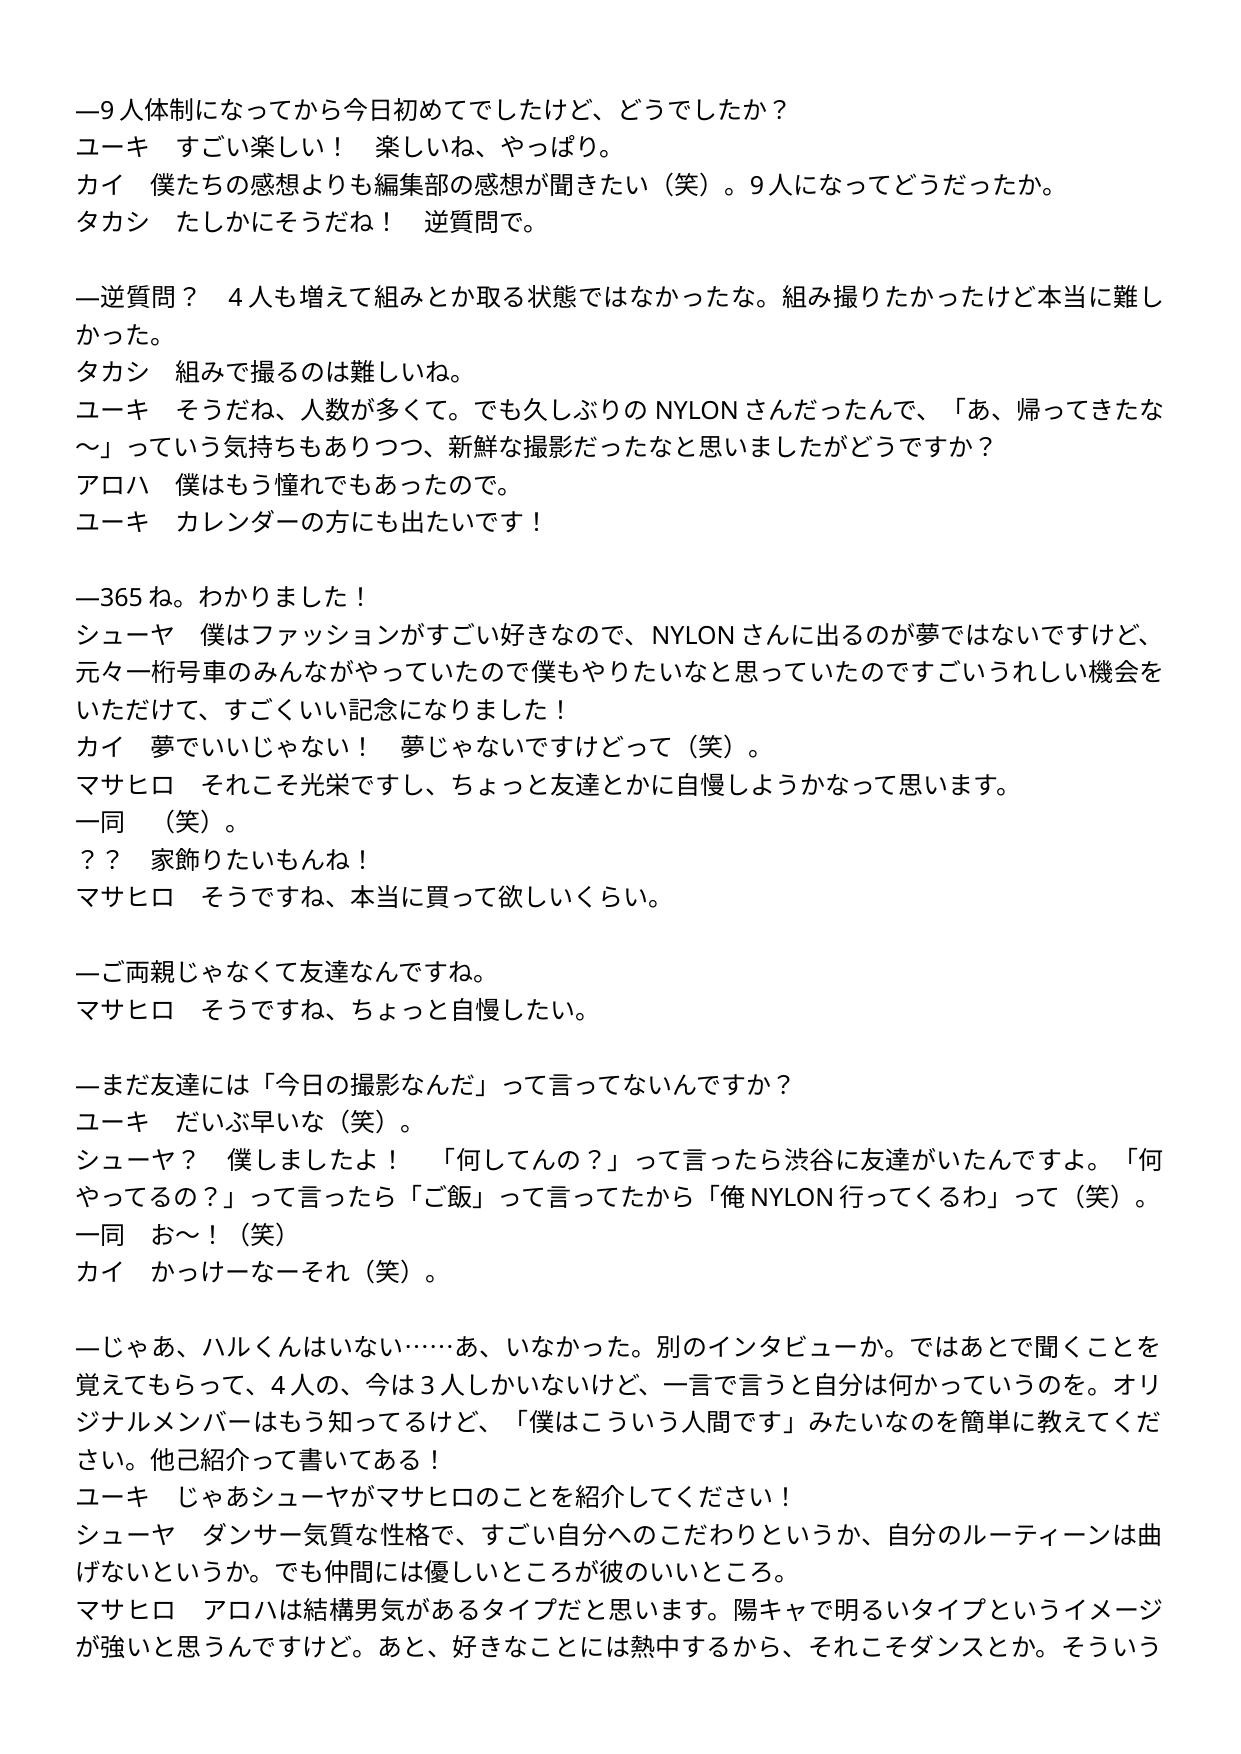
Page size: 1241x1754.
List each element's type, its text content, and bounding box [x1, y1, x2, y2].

text 一同 （笑）。 [75, 802, 1165, 839]
text タカシ たしかにそうだね！ 逆質問で。 [75, 202, 1165, 239]
text ―ご両親じゃなくて友達なんですね。 [75, 952, 1165, 989]
text マサヒロ それこそ光栄ですし、ちょっと友達とかに自慢しようかなって思います。 [75, 764, 1165, 802]
text タカシ 組みで撮るのは難しいね。 [75, 352, 1165, 389]
text ―逆質問？ 4人も増えて組みとか取る状態ではなかったな。組み撮りたかったけど本当に難しかった。 [75, 277, 1165, 352]
text カイ かっけーなーそれ（笑）。 [75, 1252, 1165, 1289]
text ユーキ そうだね、人数が多くて。でも久しぶりのNYLONさんだったんで、「あ、帰ってきたな〜」っていう気持ちもありつつ、新鮮な撮影だったなと思いましたがどうですか？ [75, 389, 1165, 464]
text ―365ね。わかりました！ [75, 577, 1165, 614]
text ユーキ だいぶ早いな（笑）。 [75, 1102, 1165, 1139]
text カイ 僕たちの感想よりも編集部の感想が聞きたい（笑）。9人になってどうだったか。 [75, 164, 1165, 202]
text マサヒロ そうですね、ちょっと自慢したい。 [75, 989, 1165, 1027]
text ユーキ カレンダーの方にも出たいです！ [75, 502, 1165, 539]
text シューヤ 僕はファッションがすごい好きなので、NYLONさんに出るのが夢ではないですけど、元々一桁号車のみんながやっていたので僕もやりたいなと思っていたのですごいうれしい機会をいただけて、すごくいい記念になりました！ [75, 614, 1165, 727]
text マサヒロ そうですね、本当に買って欲しいくらい。 [75, 877, 1165, 914]
text ？？ 家飾りたいもんね！ [75, 839, 1165, 877]
text カイ 夢でいいじゃない！ 夢じゃないですけどって（笑）。 [75, 727, 1165, 764]
text ―まだ友達には「今日の撮影なんだ」って言ってないんですか？ [75, 1064, 1165, 1102]
text シューヤ？ 僕しましたよ！ 「何してんの？」って言ったら渋谷に友達がいたんですよ。「何やってるの？」って言ったら「ご飯」って言ってたから「俺NYLON行ってくるわ」って（笑）。 [75, 1139, 1165, 1214]
text シューヤ ダンサー気質な性格で、すごい自分へのこだわりというか、自分のルーティーンは曲げないというか。でも仲間には優しいところが彼のいいところ。 [75, 1514, 1165, 1589]
text ユーキ すごい楽しい！ 楽しいね、やっぱり。 [75, 127, 1165, 164]
text 一同 お〜！（笑） [75, 1214, 1165, 1252]
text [75, 1589, 1165, 1664]
text ユーキ じゃあシューヤがマサヒロのことを紹介してください！ [75, 1477, 1165, 1514]
text ―9人体制になってから今日初めてでしたけど、どうでしたか？ [75, 89, 1165, 127]
text アロハ 僕はもう憧れでもあったので。 [75, 464, 1165, 502]
text ―じゃあ、ハルくんはいない……あ、いなかった。別のインタビューか。ではあとで聞くことを覚えてもらって、4人の、今は3人しかいないけど、一言で言うと自分は何かっていうのを。オリジナルメンバーはもう知ってるけど、「僕はこういう人間です」みたいなのを簡単に教えてください。他己紹介って書いてある！ [75, 1327, 1165, 1477]
